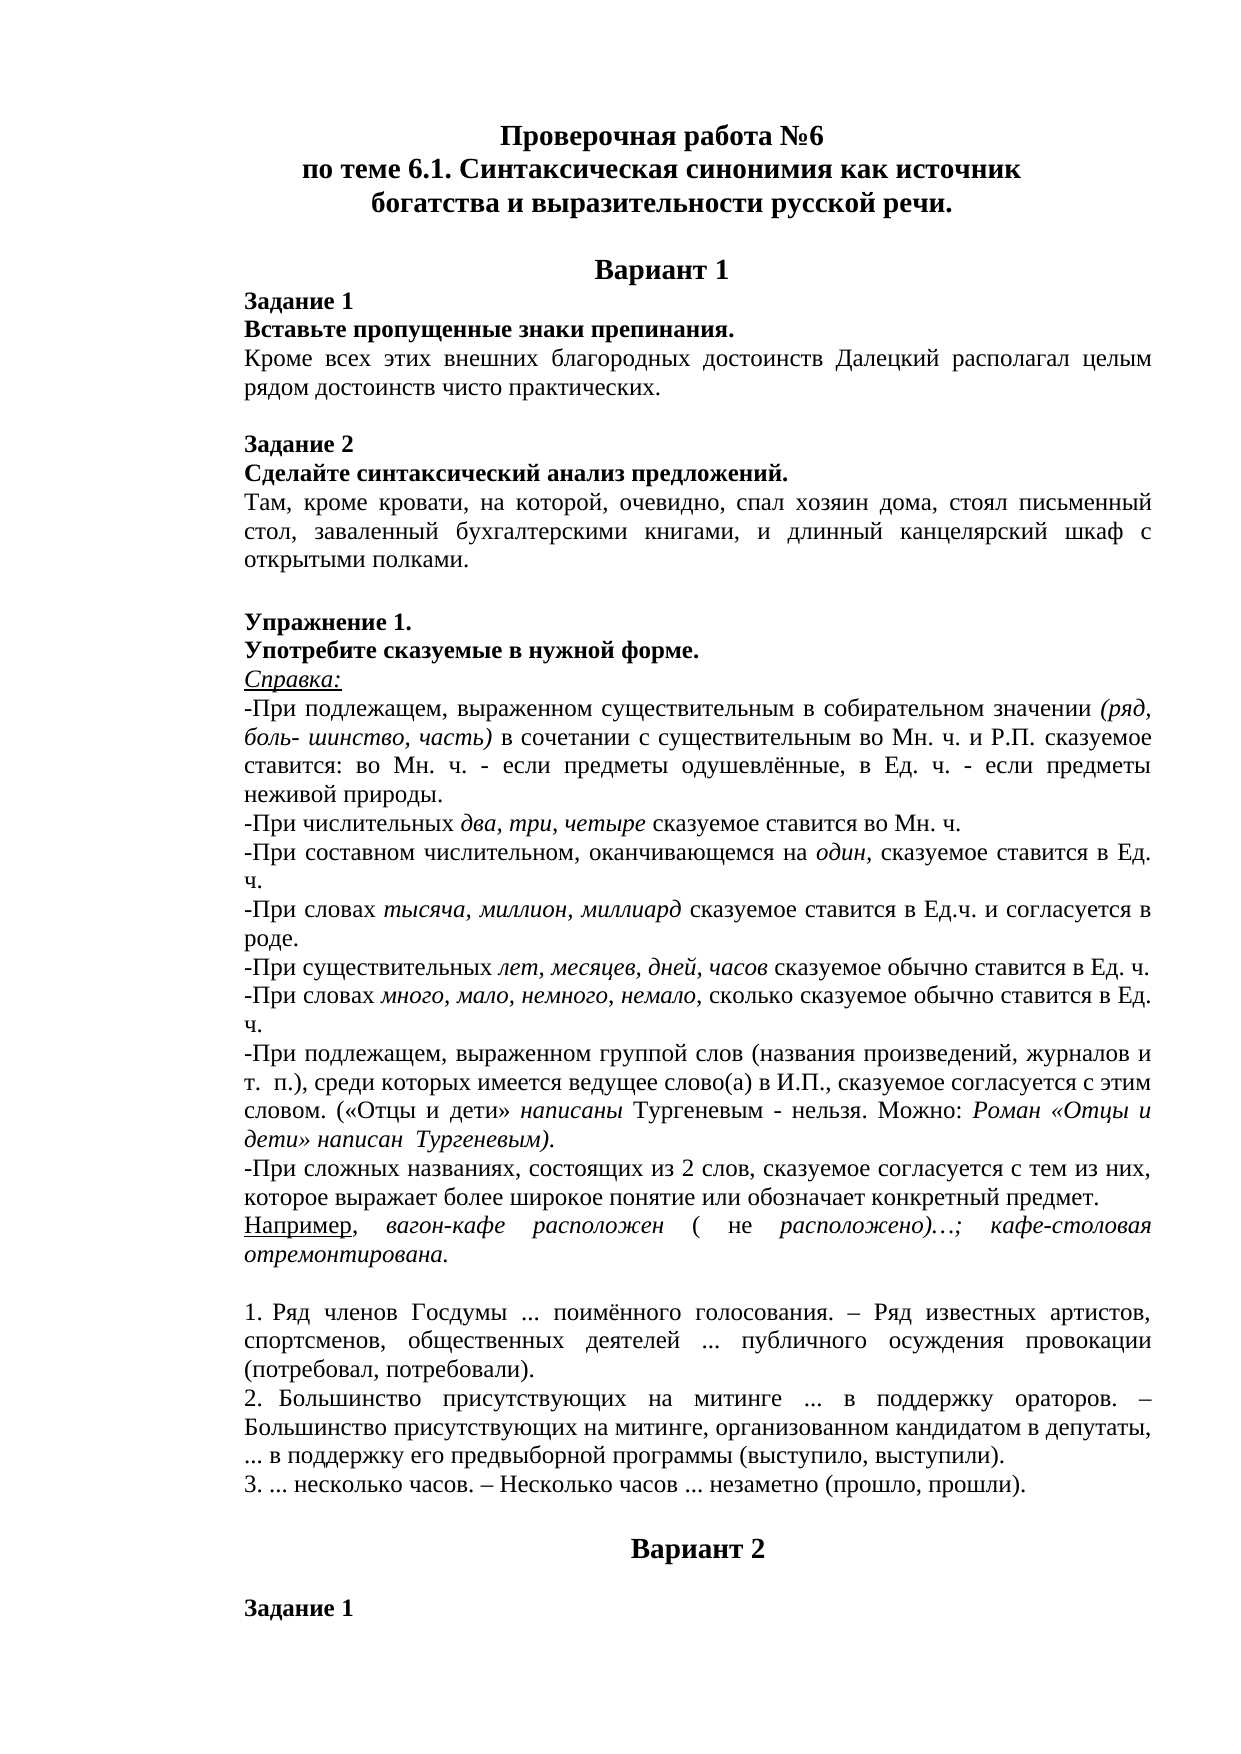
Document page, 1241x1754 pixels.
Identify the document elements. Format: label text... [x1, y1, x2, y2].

list Ряд членов Госдумы ... поимённого голосования. – Ряд известных артистов, спортсменов, общественных деятелей ... публичного осуждения провокации (потребовал, потребовали). [244, 1297, 1152, 1383]
subtitle Вариант 2 [244, 1532, 1152, 1565]
text Кроме всех этих внешних благородных достоинств Далецкий располагал целым рядом достоинств чисто практических. [244, 343, 1152, 401]
text -При составном числительном, оканчивающемся на один, сказуемое ставится в Ед. ч. [244, 837, 1152, 894]
subtitle по теме 6.1. Синтаксическая синонимия как источник богатства и выразительности русской речи. [291, 152, 1032, 219]
text Проверочная работа №6 [291, 118, 1032, 152]
text -При числительных два, три, четыре сказуемое ставится во Мн. ч. [244, 808, 1152, 837]
text -При словах много, мало, немного, немало, сколько сказуемое обычно ставится в Ед. ч. [244, 981, 1152, 1038]
text Вставьте пропущенные знаки препинания. [244, 314, 1152, 343]
text Упражнение 1. [244, 607, 1152, 636]
text -При сложных названиях, состоящих из 2 слов, сказуемое согласуется с тем из них, которое выражает более широкое понятие или обозначает конкретный предмет. [244, 1153, 1152, 1211]
subtitle Вариант 1 [291, 252, 1032, 286]
text -При подлежащем, выраженном существительным в собирательном значении (ряд, боль- шинство, часть) в сочетании с существительным во Мн. ч. и Р.П. сказуемое ставится: во Мн. ч. - если предметы одушевлённые, в Ед. ч. - если предметы неживой природы. [244, 693, 1152, 808]
text -При словах тысяча, миллион, миллиард сказуемое ставится в Ед.ч. и согласуется в роде. [244, 894, 1152, 952]
text Сделайте синтаксический анализ предложений. [244, 458, 1152, 487]
text Задание 1 [244, 1593, 1152, 1622]
text Например, вагон-кафе расположен ( не расположено)…; кафе-столовая отремонтирована. [244, 1211, 1152, 1268]
text Задание 1 [244, 286, 1152, 314]
text -При подлежащем, выраженном группой слов (названия произведений, журналов и т. п.), среди которых имеется ведущее слово(а) в И.П., сказуемое согласуется с этим словом. («Отцы и дети» написаны Тургеневым - нельзя. Можно: Роман «Отцы и дети» написан Тургеневым). [244, 1038, 1152, 1153]
text -При существительных лет, месяцев, дней, часов сказуемое обычно ставится в Ед. ч. [244, 952, 1152, 981]
list ... несколько часов. – Несколько часов ... незаметно (прошло, прошли). [244, 1469, 1152, 1498]
text Там, кроме кровати, на которой, очевидно, спал хозяин дома, стоял письменный стол, заваленный бухгалтерскими книгами, и длинный канцелярский шкаф с открытыми полками. [244, 487, 1152, 573]
text Употребите сказуемые в нужной форме. [244, 636, 1152, 664]
text Справка: [244, 664, 1152, 693]
text Задание 2 [244, 429, 1152, 458]
list Большинство присутствующих на митинге ... в поддержку ораторов. – Большинство присутствующих на митинге, организованном кандидатом в депутаты, ... в поддержку его предвыборной программы (выступило, выступили). [244, 1383, 1152, 1469]
